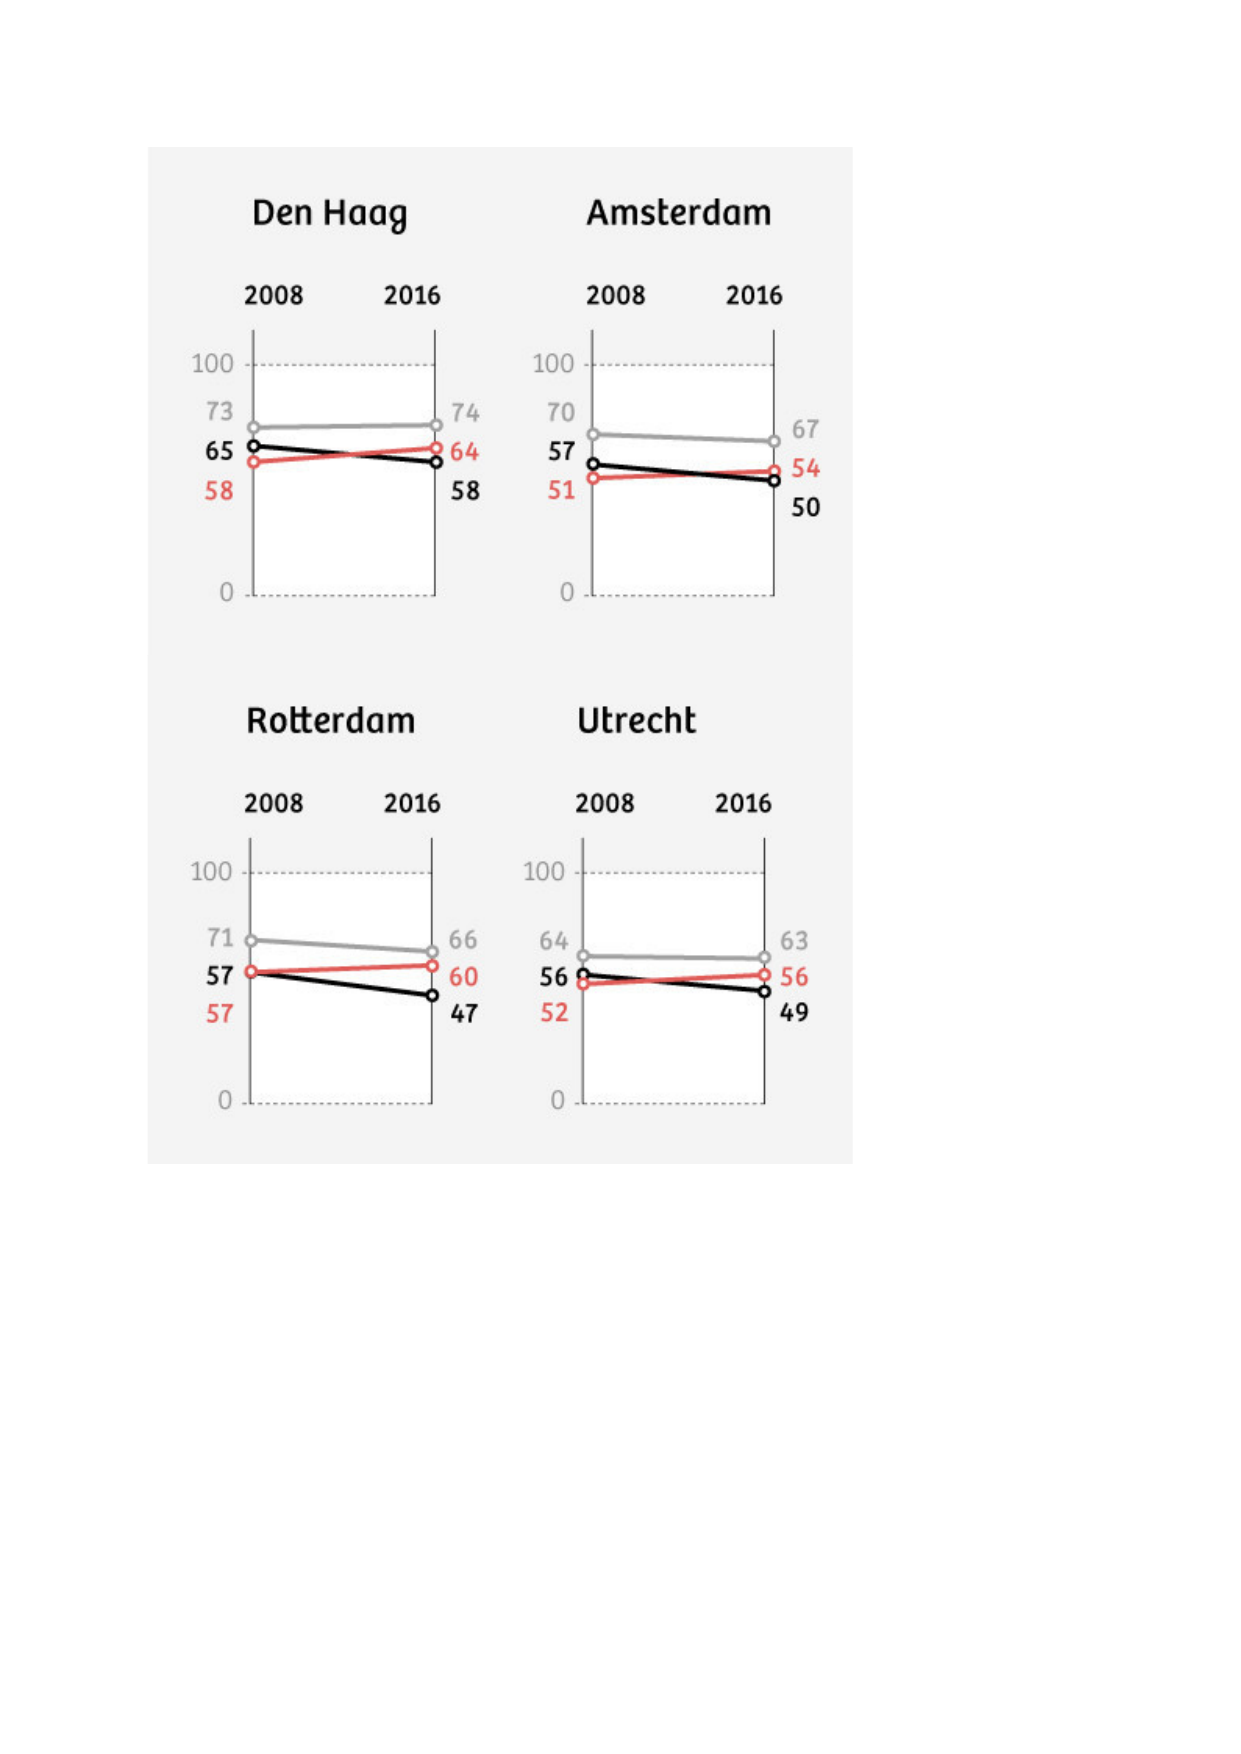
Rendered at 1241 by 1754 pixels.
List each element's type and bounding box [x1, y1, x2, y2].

picture [147, 147, 853, 1164]
